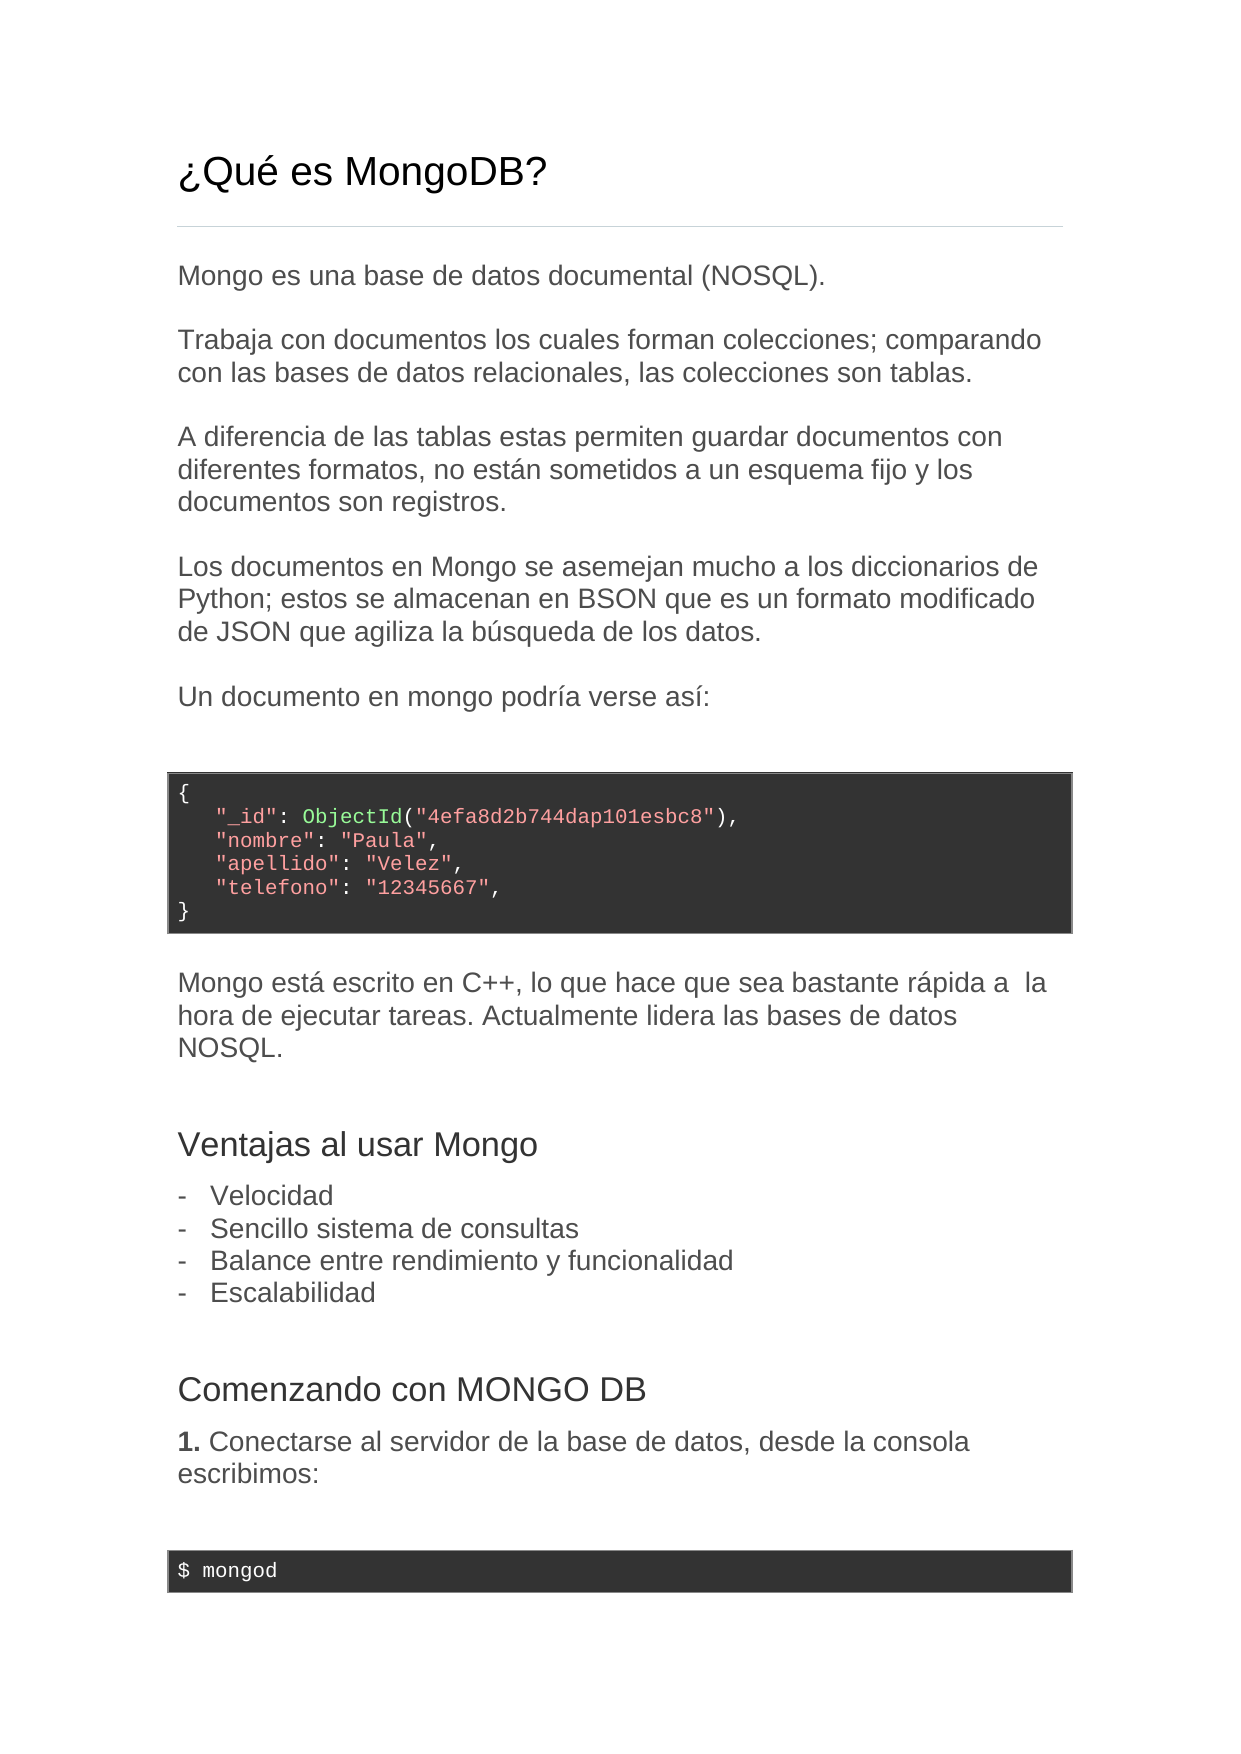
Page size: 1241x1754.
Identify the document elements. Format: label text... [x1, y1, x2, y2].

text - Velocidad - Sencillo sistema de consultas - Balance entre rendimiento y funcionalidad - Escalabilidad [177, 1179, 1063, 1369]
text 1. Conectarse al servidor de la base de datos, desde la consola escribimos: [177, 1424, 1063, 1550]
text Ventajas al usar Mongo [177, 1124, 1063, 1164]
text { "_id": ObjectId("4efa8d2b744dap101esbc8"), "nombre": "Paula", "apellido": "Velez", "telefono": "12345667", } [169, 774, 1071, 933]
text ¿Qué es MongoDB? [177, 148, 1063, 226]
text Mongo es una base de datos documental (NOSQL). Trabaja con documentos los cuales forman colecciones; comparando con las bases de datos relacionales, las colecciones son tablas. A diferencia de las tablas estas permiten guardar documentos con diferentes formatos, no están sometidos a un esquema fijo y los documentos son registros. Los documentos en Mongo se asemejan mucho a los diccionarios de Python; estos se almacenan en BSON que es un formato modificado de JSON que agiliza la búsqueda de los datos. Un documento en mongo podría verse así: [177, 258, 1063, 772]
text Mongo está escrito en C++, lo que hace que sea bastante rápida a la hora de ejecutar tareas. Actualmente lidera las bases de datos NOSQL. [177, 934, 1063, 1124]
text Comenzando con MONGO DB [177, 1369, 1063, 1409]
text $ mongod [169, 1551, 1071, 1592]
